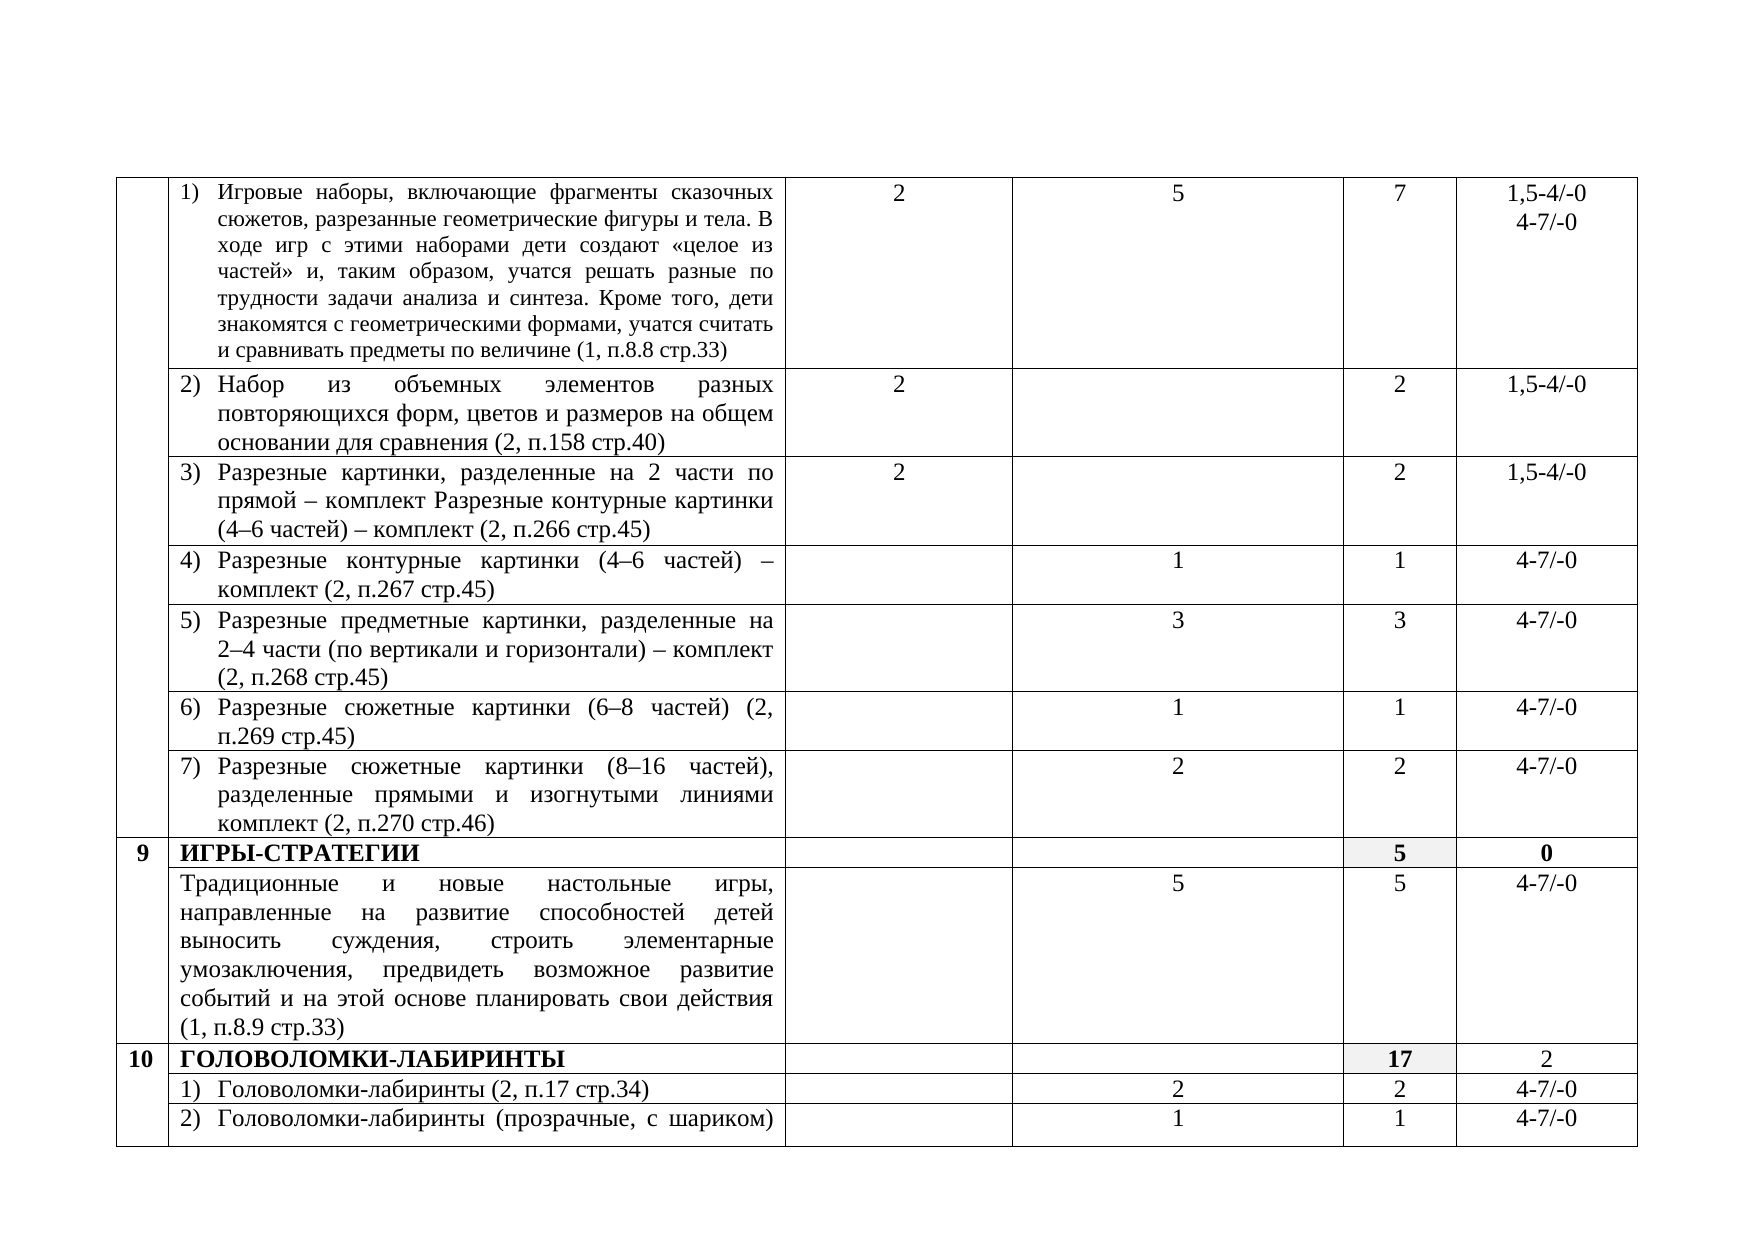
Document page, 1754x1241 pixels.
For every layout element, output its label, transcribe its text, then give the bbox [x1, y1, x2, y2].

table_cell [786, 751, 1012, 837]
table_cell 1 [1344, 1104, 1456, 1146]
table_cell 9 [117, 838, 168, 1043]
table_cell [786, 692, 1012, 750]
table_cell 2 [1344, 369, 1456, 456]
table_cell 17 [1344, 1044, 1456, 1073]
table_cell 2 [1013, 751, 1343, 837]
table_cell Разрезные сюжетные картинки (6–8 частей) (2, п.269 стр.45) [169, 692, 785, 750]
table_cell [786, 838, 1012, 867]
table_cell 0 [1457, 838, 1637, 867]
table_cell 1,5-4/-0 4-7/-0 [1457, 178, 1637, 368]
table_cell Разрезные предметные картинки, разделенные на 2–4 части (по вертикали и горизонтали) – комплект (2, п.268 стр.45) [169, 605, 785, 691]
table_cell Разрезные контурные картинки (4–6 частей) – комплект (2, п.267 стр.45) [169, 546, 785, 604]
table_cell 1,5-4/-0 [1457, 369, 1637, 456]
table_cell [786, 546, 1012, 604]
table_cell 4-7/-0 [1457, 1074, 1637, 1102]
table_cell [786, 1104, 1012, 1146]
table_cell 4-7/-0 [1457, 546, 1637, 604]
table_cell 4-7/-0 [1457, 1104, 1637, 1146]
table_cell ИГРЫ-СТРАТЕГИИ [169, 838, 785, 867]
table_cell [1013, 1044, 1343, 1073]
table_cell 2 [1344, 457, 1456, 544]
table_cell 1 [1013, 692, 1343, 750]
table_cell [1013, 457, 1343, 544]
table_cell 2 [786, 178, 1012, 368]
table_cell [786, 605, 1012, 691]
table_cell 4-7/-0 [1457, 868, 1637, 1043]
table_cell [786, 1074, 1012, 1102]
table_cell 1 [1013, 1104, 1343, 1146]
table_cell 10 [117, 1044, 168, 1146]
table_cell 2 [1344, 751, 1456, 837]
table_cell Игровые наборы, включающие фрагменты сказочных сюжетов, разрезанные геометрические фигуры и тела. В ходе игр с этими наборами дети создают «целое из частей» и, таким образом, учатся решать разные по трудности задачи анализа и синтеза. Кроме того, дети знакомятся с геометрическими формами, учатся считать и сравнивать предметы по величине (1, п.8.8 стр.33) [169, 178, 785, 368]
table_cell 5 [1344, 838, 1456, 867]
table_cell Набор из объемных элементов разных повторяющихся форм, цветов и размеров на общем основании для сравнения (2, п.158 стр.40) [169, 369, 785, 456]
table_cell [786, 1044, 1012, 1073]
table_cell Головоломки-лабиринты (2, п.17 стр.34) [169, 1074, 785, 1102]
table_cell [169, 1104, 785, 1146]
table_cell 3 [1013, 605, 1343, 691]
table_cell 8 [117, 178, 168, 837]
table_cell 4-7/-0 [1457, 605, 1637, 691]
table_cell 7 [1344, 178, 1456, 368]
table_cell 4-7/-0 [1457, 692, 1637, 750]
table_cell 5 [1344, 868, 1456, 1043]
table_cell [1013, 838, 1343, 867]
table_cell 4-7/-0 [1457, 751, 1637, 837]
table_cell 2 [1344, 1074, 1456, 1102]
table_cell 5 [1013, 868, 1343, 1043]
table_cell 3 [1344, 605, 1456, 691]
table_cell 1 [1013, 546, 1343, 604]
table_cell Разрезные картинки, разделенные на 2 части по прямой – комплект Разрезные контурные картинки (4–6 частей) – комплект (2, п.266 стр.45) [169, 457, 785, 544]
table_cell ГОЛОВОЛОМКИ-ЛАБИРИНТЫ [169, 1044, 785, 1073]
table_cell 1 [1344, 692, 1456, 750]
table_cell 2 [1457, 1044, 1637, 1073]
table_cell Разрезные сюжетные картинки (8–16 частей), разделенные прямыми и изогнутыми линиями комплект (2, п.270 стр.46) [169, 751, 785, 837]
table_cell [1013, 369, 1343, 456]
table_cell 2 [786, 457, 1012, 544]
table_cell [786, 868, 1012, 1043]
table_cell 1,5-4/-0 [1457, 457, 1637, 544]
table_cell 1 [1344, 546, 1456, 604]
table_cell 5 [1013, 178, 1343, 368]
table_cell Традиционные и новые настольные игры, направленные на развитие способностей детей выносить суждения, строить элементарные умозаключения, предвидеть возможное развитие событий и на этой основе планировать свои действия (1, п.8.9 стр.33) [169, 868, 785, 1043]
table_cell 2 [786, 369, 1012, 456]
table_cell 2 [1013, 1074, 1343, 1102]
